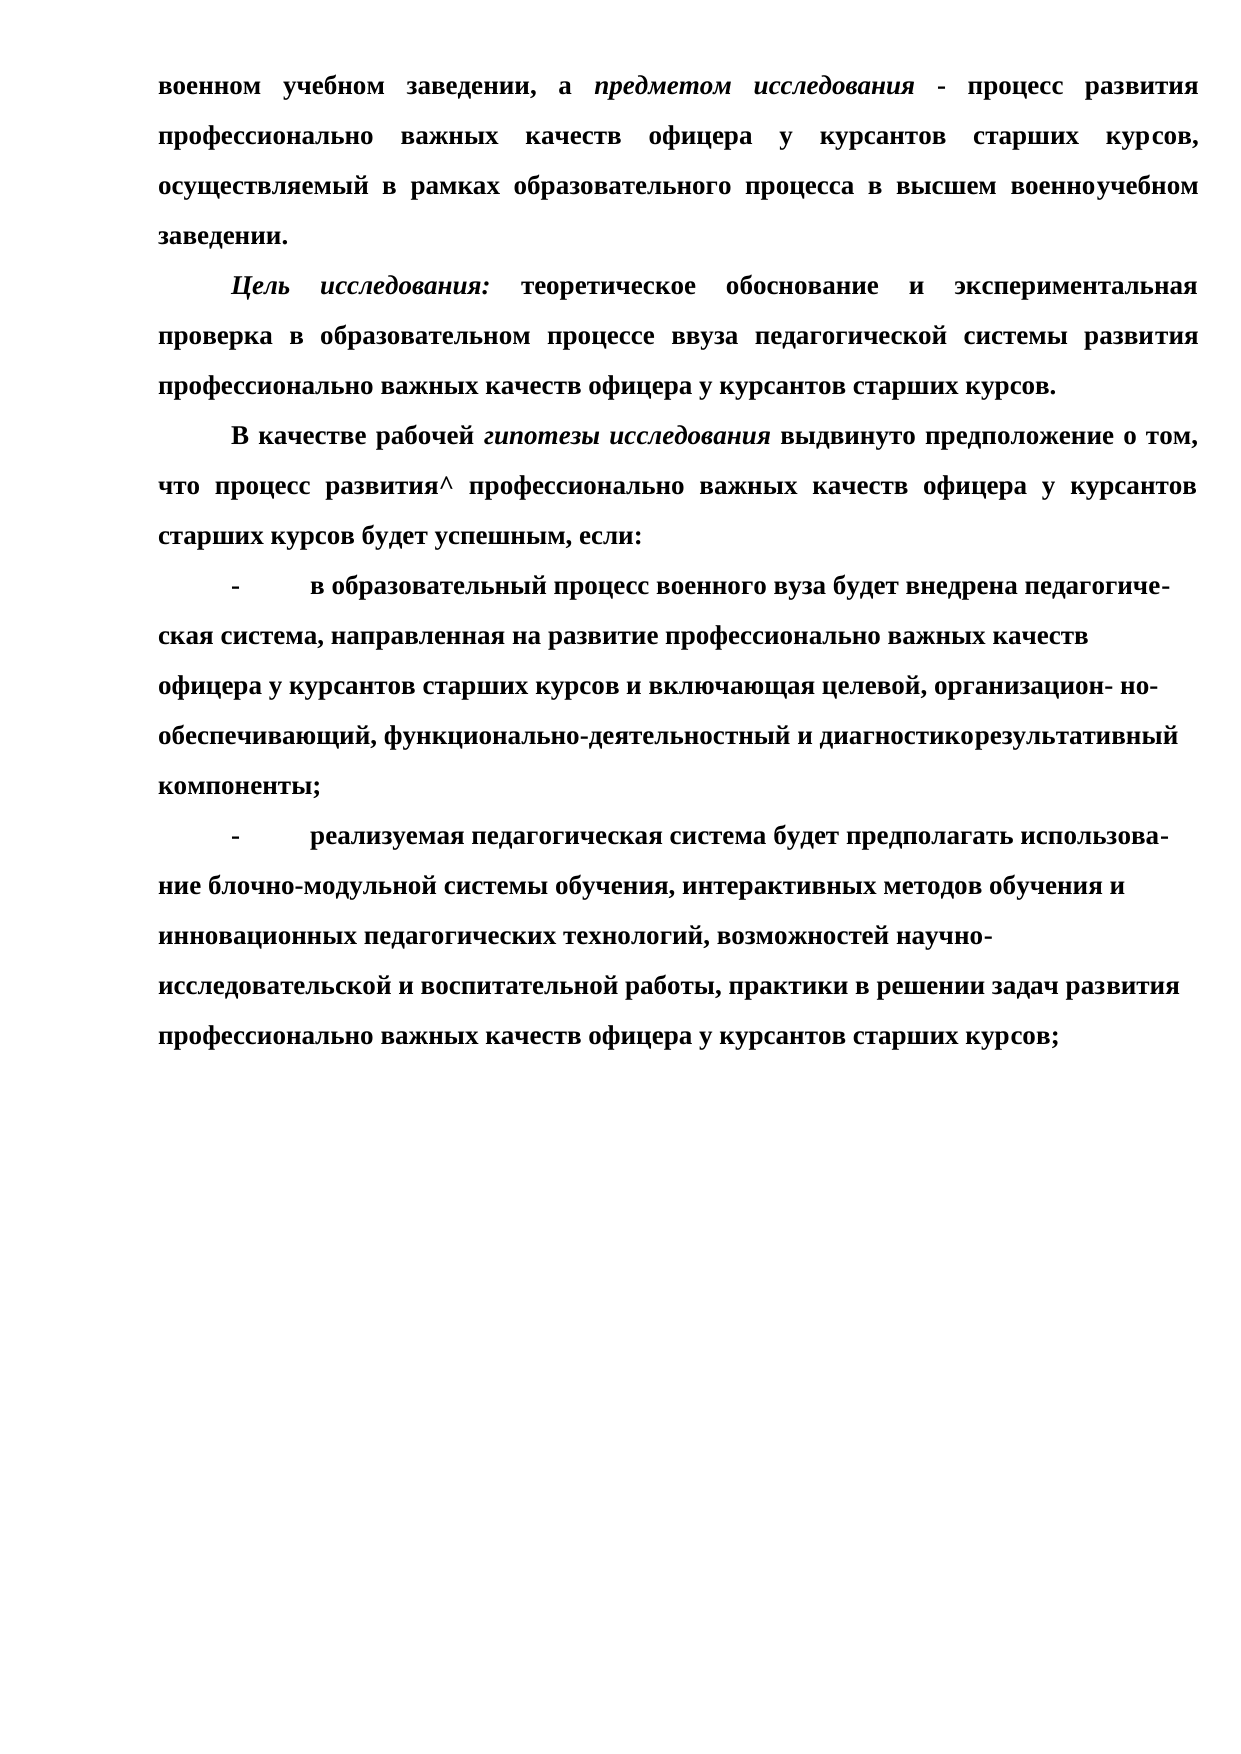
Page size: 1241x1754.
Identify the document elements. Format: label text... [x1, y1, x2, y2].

list в образовательный процесс военного вуза будет внедрена педагогическая система, направленная на развитие профессионально важных качеств офицера у курсантов старших курсов и включающая целевой, организацион- но-обеспечивающий, функционально-деятельностный и диагностикорезультативный компоненты; [158, 554, 1198, 804]
list реализуемая педагогическая система будет предполагать использование блочно-модульной системы обучения, интерактивных методов обучения и инновационных педагогических технологий, возможностей научноисследовательской и воспитательной работы, практики в решении задач развития профессионально важных качеств офицера у курсантов старших курсов; [158, 804, 1198, 1054]
text В качестве рабочей гипотезы исследования выдвинуто предположение о том, что процесс развития^ профессионально важных качеств офицера у курсантов старших курсов будет успешным, если: [158, 404, 1198, 554]
text Цель исследования: теоретическое обоснование и экспериментальная проверка в образовательном процессе ввуза педагогической системы развития профессионально важных качеств офицера у курсантов старших курсов. [158, 254, 1198, 404]
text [158, 54, 1198, 254]
